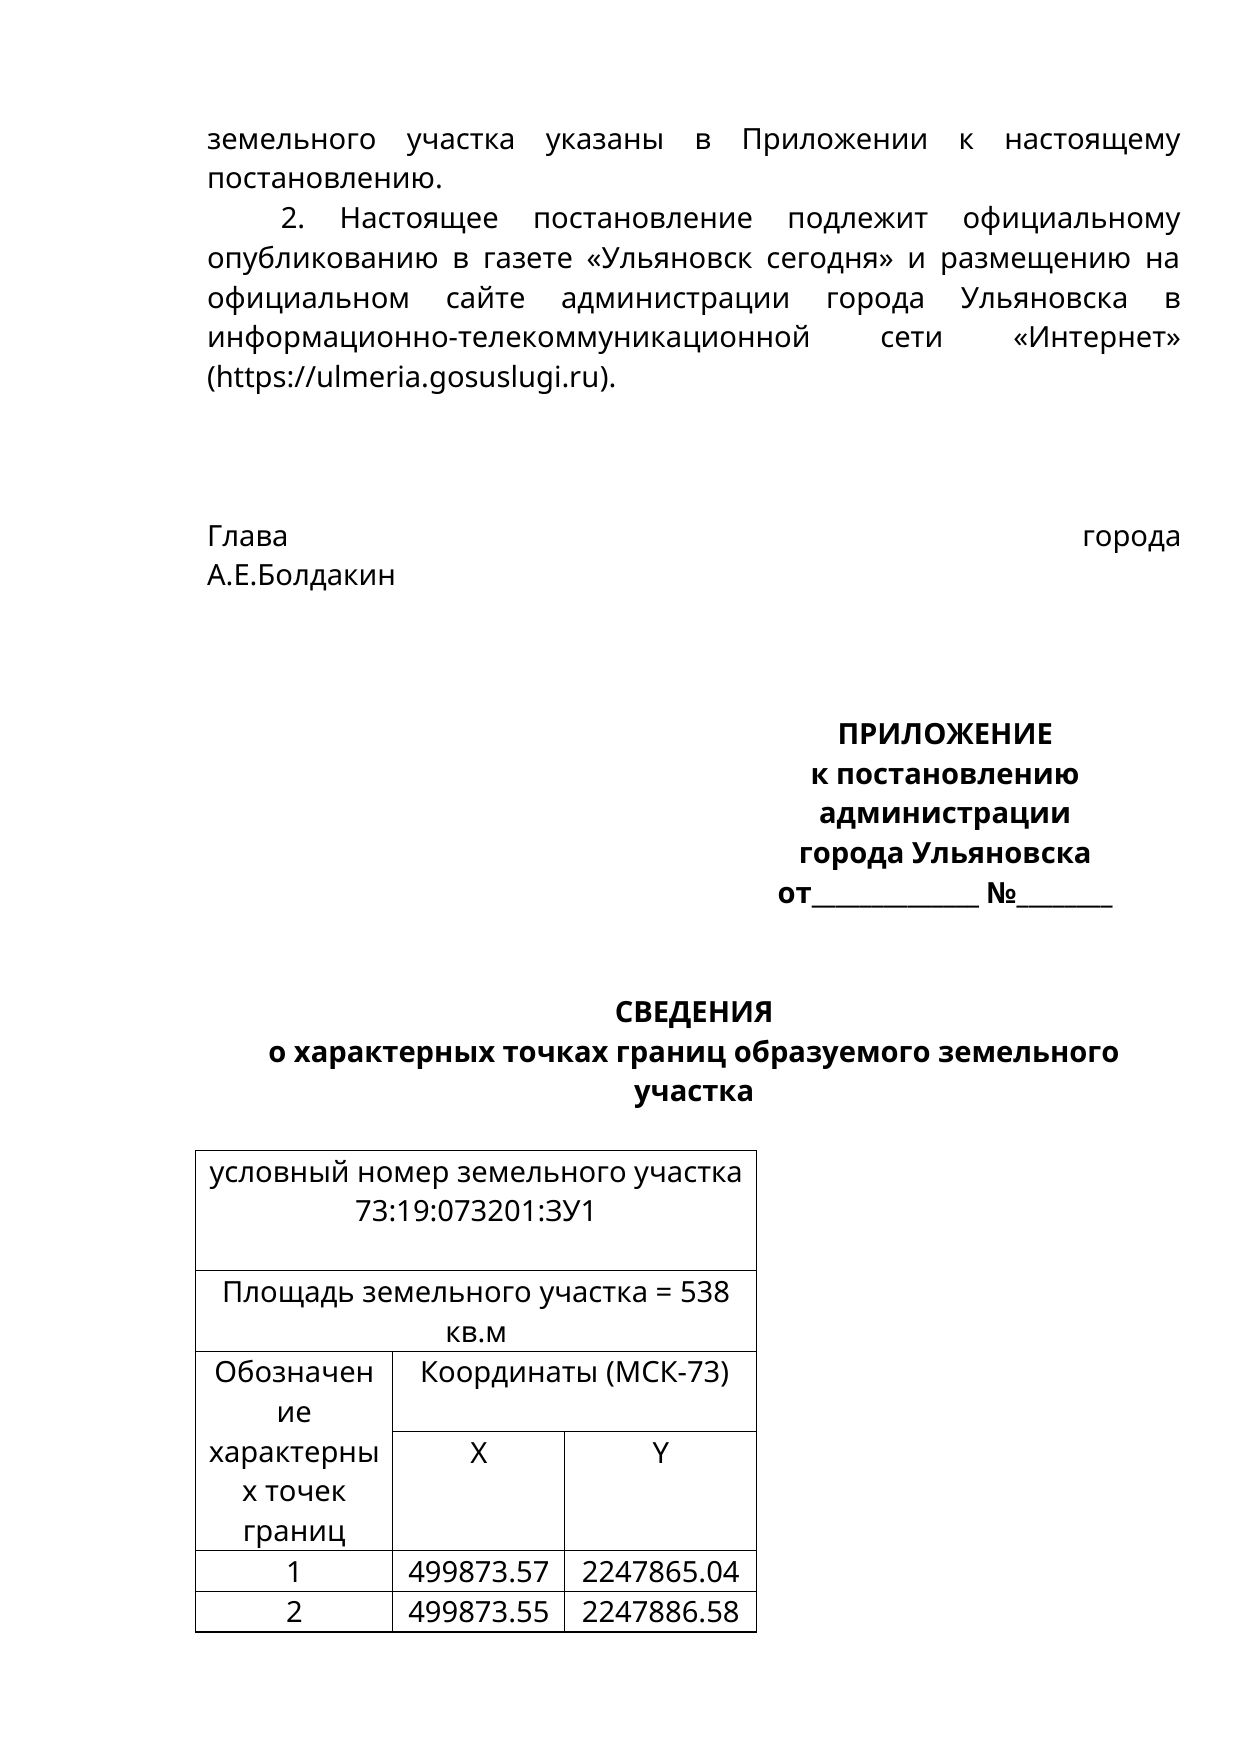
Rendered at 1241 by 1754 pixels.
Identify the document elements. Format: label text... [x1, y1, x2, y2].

table_cell 1 [196, 1551, 392, 1591]
text от______________ №________ [709, 872, 1181, 912]
table_cell X [393, 1432, 564, 1550]
table_cell 2 [196, 1592, 392, 1631]
table_cell Координаты (МСК-73) [393, 1352, 756, 1431]
table_cell Площадь земельного участка = 538 кв.м [196, 1271, 756, 1351]
text Глава города А.Е.Болдакин [207, 515, 1181, 594]
text о характерных точках границ образуемого земельного участка [207, 1031, 1181, 1110]
table_cell Y [565, 1432, 756, 1550]
text ПРИЛОЖЕНИЕ [709, 713, 1181, 753]
text к постановлению администрации [709, 753, 1181, 832]
table_cell 499873.55 [393, 1592, 564, 1631]
table_cell Обозначение характерных точек границ [196, 1352, 392, 1550]
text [207, 118, 1181, 197]
text СВЕДЕНИЯ [207, 991, 1181, 1031]
table_header условный номер земельного участка 73:19:073201:ЗУ1 [196, 1151, 756, 1270]
text города Ульяновска [709, 832, 1181, 872]
text 2. Настоящее постановление подлежит официальному опубликованию в газете «Ульяновск сегодня» и размещению на официальном сайте администрации города Ульяновска в информационно-телекоммуникационной сети «Интернет» (https://ulmeria.gosuslugi.ru). [207, 197, 1181, 396]
table_cell 2247865.04 [565, 1551, 756, 1591]
table_cell 499873.57 [393, 1551, 564, 1591]
table_cell 2247886.58 [565, 1592, 756, 1631]
